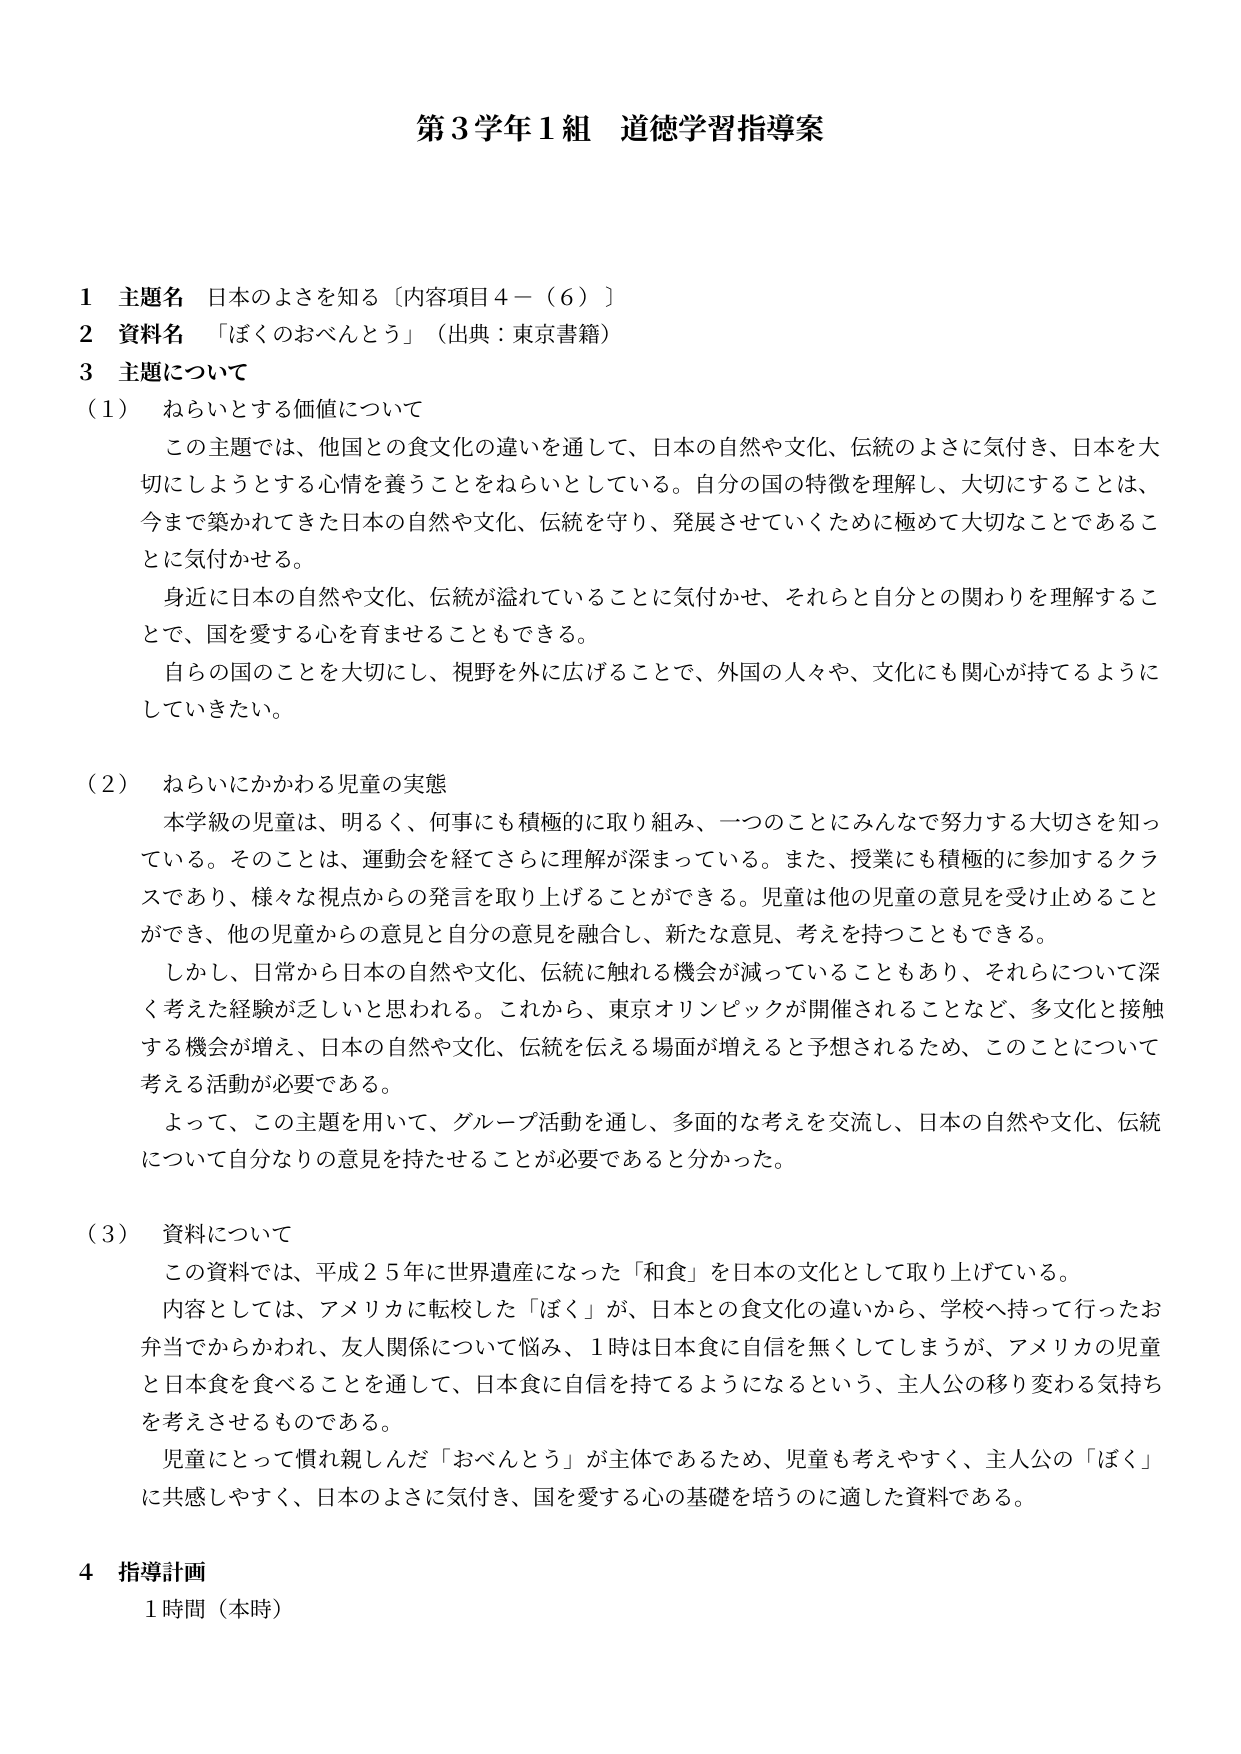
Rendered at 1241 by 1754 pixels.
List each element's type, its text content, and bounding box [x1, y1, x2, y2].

text ３ 主題について [75, 352, 1165, 389]
text 第３学年１組 道徳学習指導案 [75, 89, 1165, 164]
text １時間（本時） [75, 1589, 1165, 1627]
text 児童にとって慣れ親しんだ「おべんとう」が主体であるため、児童も考えやすく、主人公の「ぼく」に共感しやすく、日本のよさに気付き、国を愛する心の基礎を培うのに適した資料である。 [141, 1439, 1165, 1514]
text よって、この主題を用いて、グループ活動を通し、多面的な考えを交流し、日本の自然や文化、伝統について自分なりの意見を持たせることが必要であると分かった。 [141, 1102, 1165, 1177]
text 身近に日本の自然や文化、伝統が溢れていることに気付かせ、それらと自分との関わりを理解することで、国を愛する心を育ませることもできる。 [75, 577, 1165, 652]
text この主題では、他国との食文化の違いを通して、日本の自然や文化、伝統のよさに気付き、日本を大切にしようとする心情を養うことをねらいとしている。自分の国の特徴を理解し、大切にすることは、今まで築かれてきた日本の自然や文化、伝統を守り、発展させていくために極めて大切なことであることに気付かせる。 [75, 427, 1165, 577]
text （２） ねらいにかかわる児童の実態 [75, 764, 1165, 802]
text １ 主題名 日本のよさを知る〔内容項目４－（６） 〕 [75, 277, 1165, 314]
text 自らの国のことを大切にし、視野を外に広げることで、外国の人々や、文化にも関心が持てるようにしていきたい。 [75, 652, 1165, 727]
text 内容としては、アメリカに転校した「ぼく」が、日本との食文化の違いから、学校へ持って行ったお弁当でからかわれ、友人関係について悩み、１時は日本食に自信を無くしてしまうが、アメリカの児童と日本食を食べることを通して、日本食に自信を持てるようになるという、主人公の移り変わる気持ちを考えさせるものである。 [141, 1289, 1165, 1439]
text この資料では、平成２５年に世界遺産になった「和食」を日本の文化として取り上げている。 [75, 1252, 1165, 1289]
text ２ 資料名 「ぼくのおべんとう」（出典：東京書籍） [75, 314, 1165, 352]
text ４ 指導計画 [75, 1552, 1165, 1589]
text （１） ねらいとする価値について [75, 389, 1165, 427]
text しかし、日常から日本の自然や文化、伝統に触れる機会が減っていることもあり、それらについて深く考えた経験が乏しいと思われる。これから、東京オリンピックが開催されることなど、多文化と接触する機会が増え、日本の自然や文化、伝統を伝える場面が増えると予想されるため、このことについて考える活動が必要である。 [75, 952, 1165, 1102]
text 本学級の児童は、明るく、何事にも積極的に取り組み、一つのことにみんなで努力する大切さを知っている。そのことは、運動会を経てさらに理解が深まっている。また、授業にも積極的に参加するクラスであり、様々な視点からの発言を取り上げることができる。児童は他の児童の意見を受け止めることができ、他の児童からの意見と自分の意見を融合し、新たな意見、考えを持つこともできる。 [75, 802, 1165, 952]
text （３） 資料について [75, 1214, 1165, 1252]
